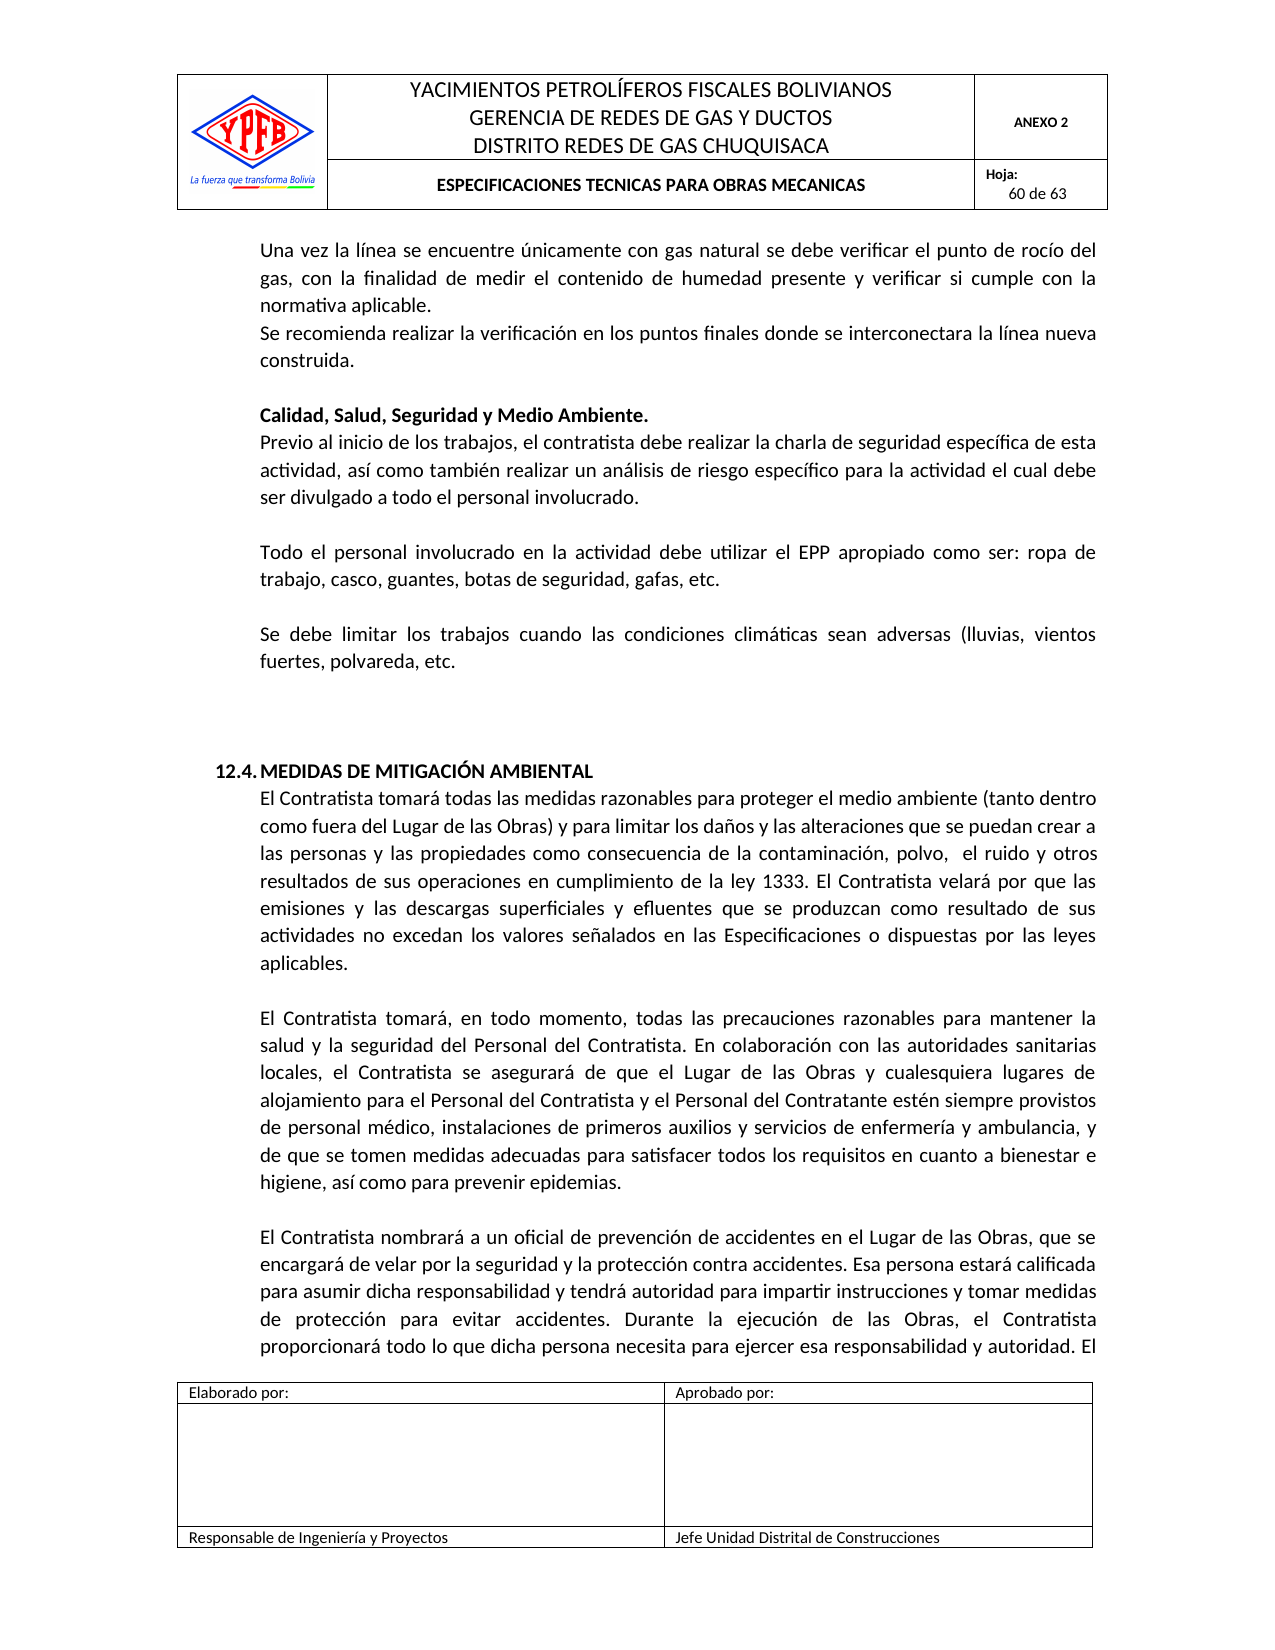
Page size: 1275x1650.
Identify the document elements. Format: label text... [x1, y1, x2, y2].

list El Contratista tomará todas las medidas razonables para proteger el medio ambiente (tanto dentro como fuera del Lugar de las Obras) y para limitar los daños y las alteraciones que se puedan crear a las personas y las propiedades como consecuencia de la contaminación, polvo, el ruido y otros resultados de sus operaciones en cumplimiento de la ley 1333. El Contratista velará por que las emisiones y las descargas superficiales y efluentes que se produzcan como resultado de sus actividades no excedan los valores señalados en las Especificaciones o dispuestas por las leyes aplicables. [260, 786, 1098, 975]
list Se debe limitar los trabajos cuando las condiciones climáticas sean adversas (lluvias, vientos fuertes, polvareda, etc. [260, 621, 1098, 674]
list Previo al inicio de los trabajos, el contratista debe realizar la charla de seguridad específica de esta actividad, así como también realizar un análisis de riesgo específico para la actividad el cual debe ser divulgado a todo el personal involucrado. [260, 429, 1098, 510]
list Se recomienda realizar la verificación en los puntos finales donde se interconectara la línea nueva construida. [260, 320, 1098, 373]
list El Contratista tomará, en todo momento, todas las precauciones razonables para mantener la salud y la seguridad del Personal del Contratista. En colaboración con las autoridades sanitarias locales, el Contratista se asegurará de que el Lugar de las Obras y cualesquiera lugares de alojamiento para el Personal del Contratista y el Personal del Contratante estén siempre provistos de personal médico, instalaciones de primeros auxilios y servicios de enfermería y ambulancia, y de que se tomen medidas adecuadas para satisfacer todos los requisitos en cuanto a bienestar e higiene, así como para prevenir epidemias. [260, 1005, 1098, 1194]
picture [188, 89, 316, 194]
list MEDIDAS DE MITIGACIÓN AMBIENTAL [215, 758, 1098, 784]
list Una vez la línea se encuentre únicamente con gas natural se debe verificar el punto de rocío del gas, con la finalidad de medir el contenido de humedad presente y verificar si cumple con la normativa aplicable. [260, 238, 1098, 318]
list Todo el personal involucrado en la actividad debe utilizar el EPP apropiado como ser: ropa de trabajo, casco, guantes, botas de seguridad, gafas, etc. [260, 539, 1098, 592]
list Calidad, Salud, Seguridad y Medio Ambiente. [260, 402, 1098, 427]
